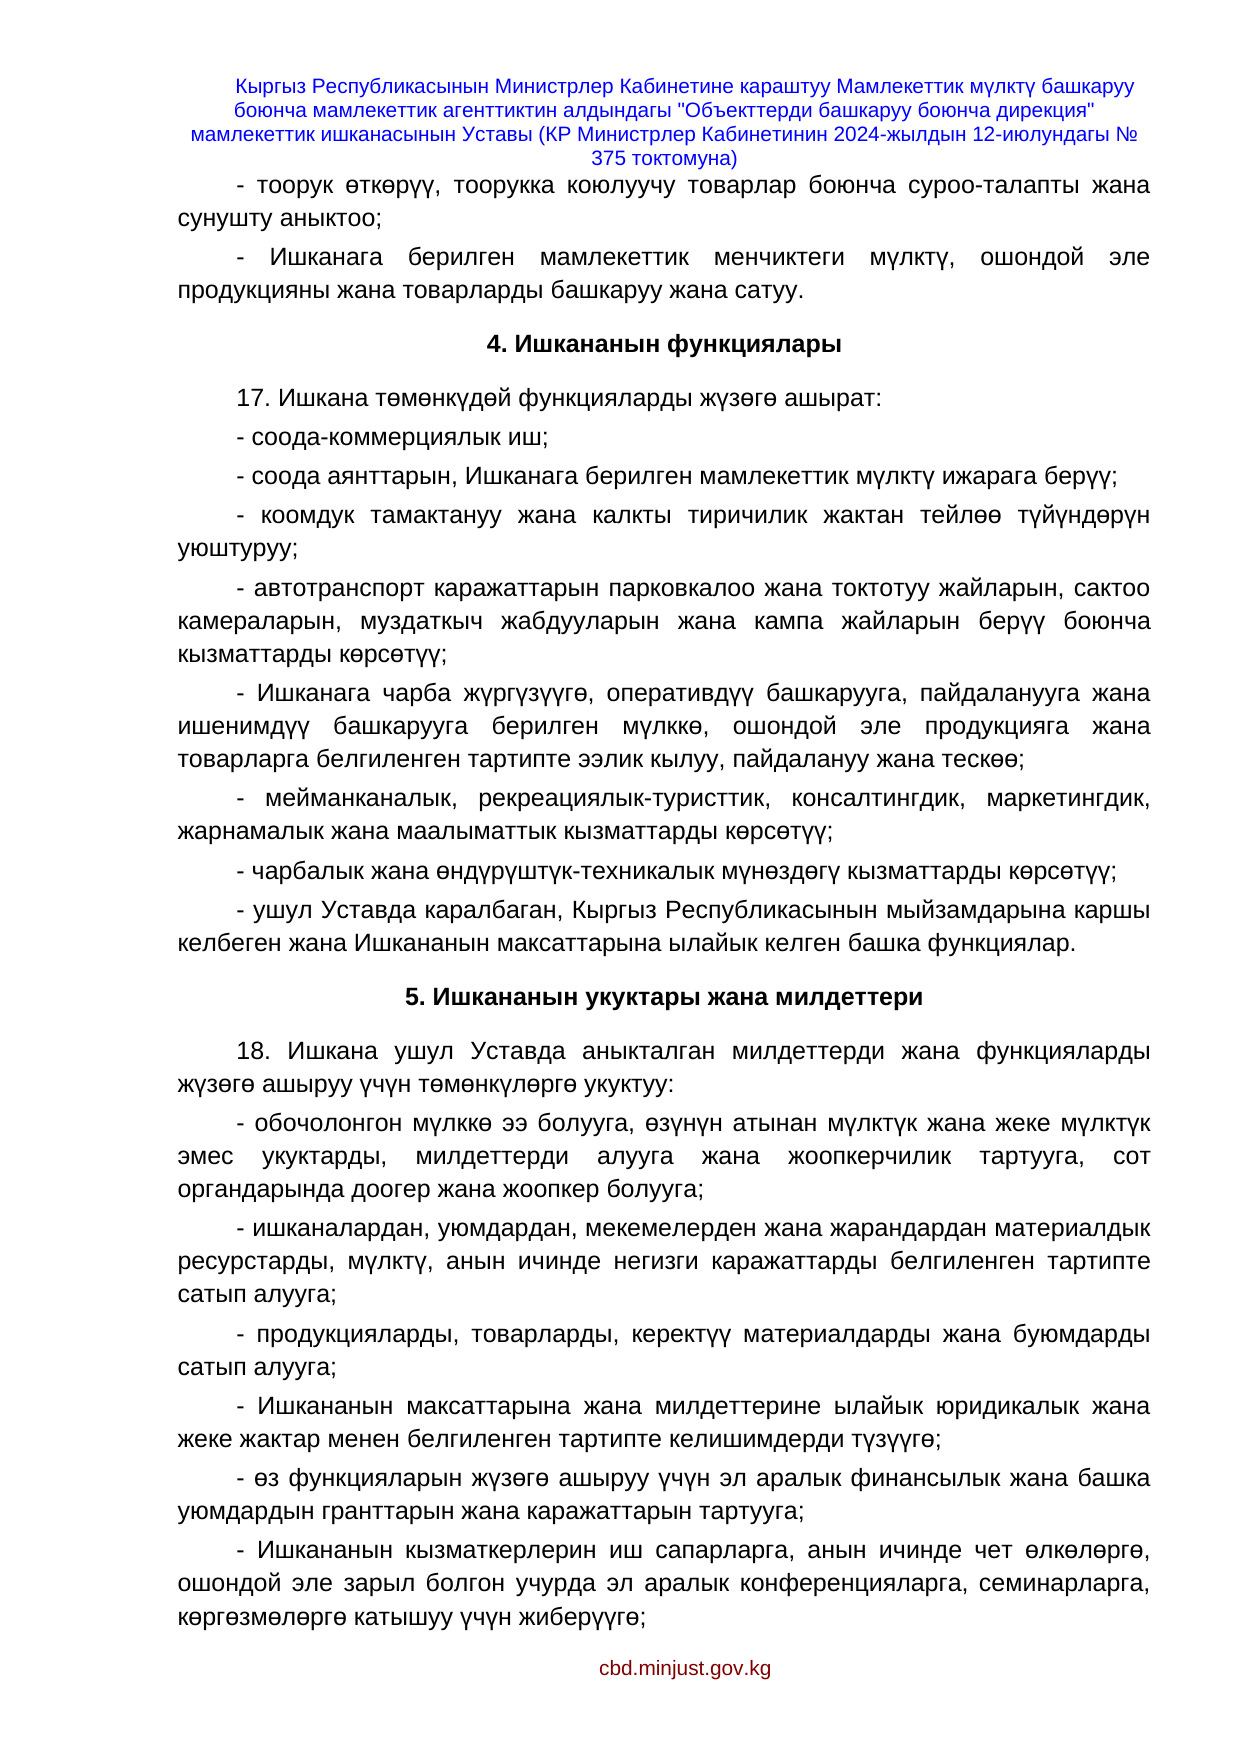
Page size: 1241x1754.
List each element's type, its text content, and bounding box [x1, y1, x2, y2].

text - автотранспорт каражаттарын парковкалоо жана токтотуу жайларын, сактоо камераларын, муздаткыч жабдууларын жана кампа жайларын берүү боюнча кызматтарды көрсөтүү; [177, 573, 1152, 667]
text - чарбалык жана өндүрүштүк-техникалык мүнөздөгү кызматтарды көрсөтүү; [177, 856, 1152, 884]
text - продукцияларды, товарларды, керектүү материалдарды жана буюмдарды сатып алууга; [177, 1318, 1152, 1380]
text - коомдук тамактануу жана калкты тиричилик жактан тейлөө түйүндөрүн уюштуруу; [177, 500, 1152, 562]
text - тоорук өткөрүү, тоорукка коюлуучу товарлар боюнча суроо-талапты жана сунушту аныктоо; [177, 169, 1152, 231]
text - Ишкананын кызматкерлерин иш сапарларга, анын ичинде чет өлкөлөргө, ошондой эле зарыл болгон учурда эл аралык конференцияларга, семинарларга, көргөзмөлөргө катышуу үчүн жиберүүгө; [177, 1535, 1152, 1630]
text 4. Ишкананын функциялары [295, 329, 1033, 357]
text - мейманканалык, рекреациялык-туристтик, консалтингдик, маркетингдик, жарнамалык жана маалыматтык кызматтарды көрсөтүү; [177, 783, 1152, 845]
text - соода-коммерциялык иш; [177, 422, 1152, 451]
text - соода аянттарын, Ишканага берилген мамлекеттик мүлктү ижарага берүү; [177, 461, 1152, 490]
text 18. Ишкана ушул Уставда аныкталган милдеттерди жана функцияларды жүзөгө ашыруу үчүн төмөнкүлөргө укуктуу: [177, 1036, 1152, 1097]
text - обочолонгон мүлккө ээ болууга, өзүнүн атынан мүлктүк жана жеке мүлктүк эмес укуктарды, милдеттерди алууга жана жоопкерчилик тартууга, сот органдарында доогер жана жоопкер болууга; [177, 1108, 1152, 1203]
text - ишканалардан, уюмдардан, мекемелерден жана жарандардан материалдык ресурстарды, мүлктү, анын ичинде негизги каражаттарды белгиленген тартипте сатып алууга; [177, 1213, 1152, 1308]
text - Ишканага чарба жүргүзүүгө, оперативдүү башкарууга, пайдаланууга жана ишенимдүү башкарууга берилген мүлккө, ошондой эле продукцияга жана товарларга белгиленген тартипте ээлик кылуу, пайдалануу жана тескөө; [177, 678, 1152, 773]
text - өз функцияларын жүзөгө ашыруу үчүн эл аралык финансылык жана башка уюмдардын гранттарын жана каражаттарын тартууга; [177, 1463, 1152, 1525]
text 17. Ишкана төмөнкүдөй функцияларды жүзөгө ашырат: [177, 383, 1152, 411]
text - Ишкананын максаттарына жана милдеттерине ылайык юридикалык жана жеке жактар менен белгиленген тартипте келишимдерди түзүүгө; [177, 1391, 1152, 1453]
text 5. Ишкананын укуктары жана милдеттери [295, 982, 1033, 1011]
text - ушул Уставда каралбаган, Кыргыз Республикасынын мыйзамдарына каршы келбеген жана Ишкананын максаттарына ылайык келген башка функциялар. [177, 895, 1152, 957]
text - Ишканага берилген мамлекеттик менчиктеги мүлктү, ошондой эле продукцияны жана товарларды башкаруу жана сатуу. [177, 242, 1152, 304]
